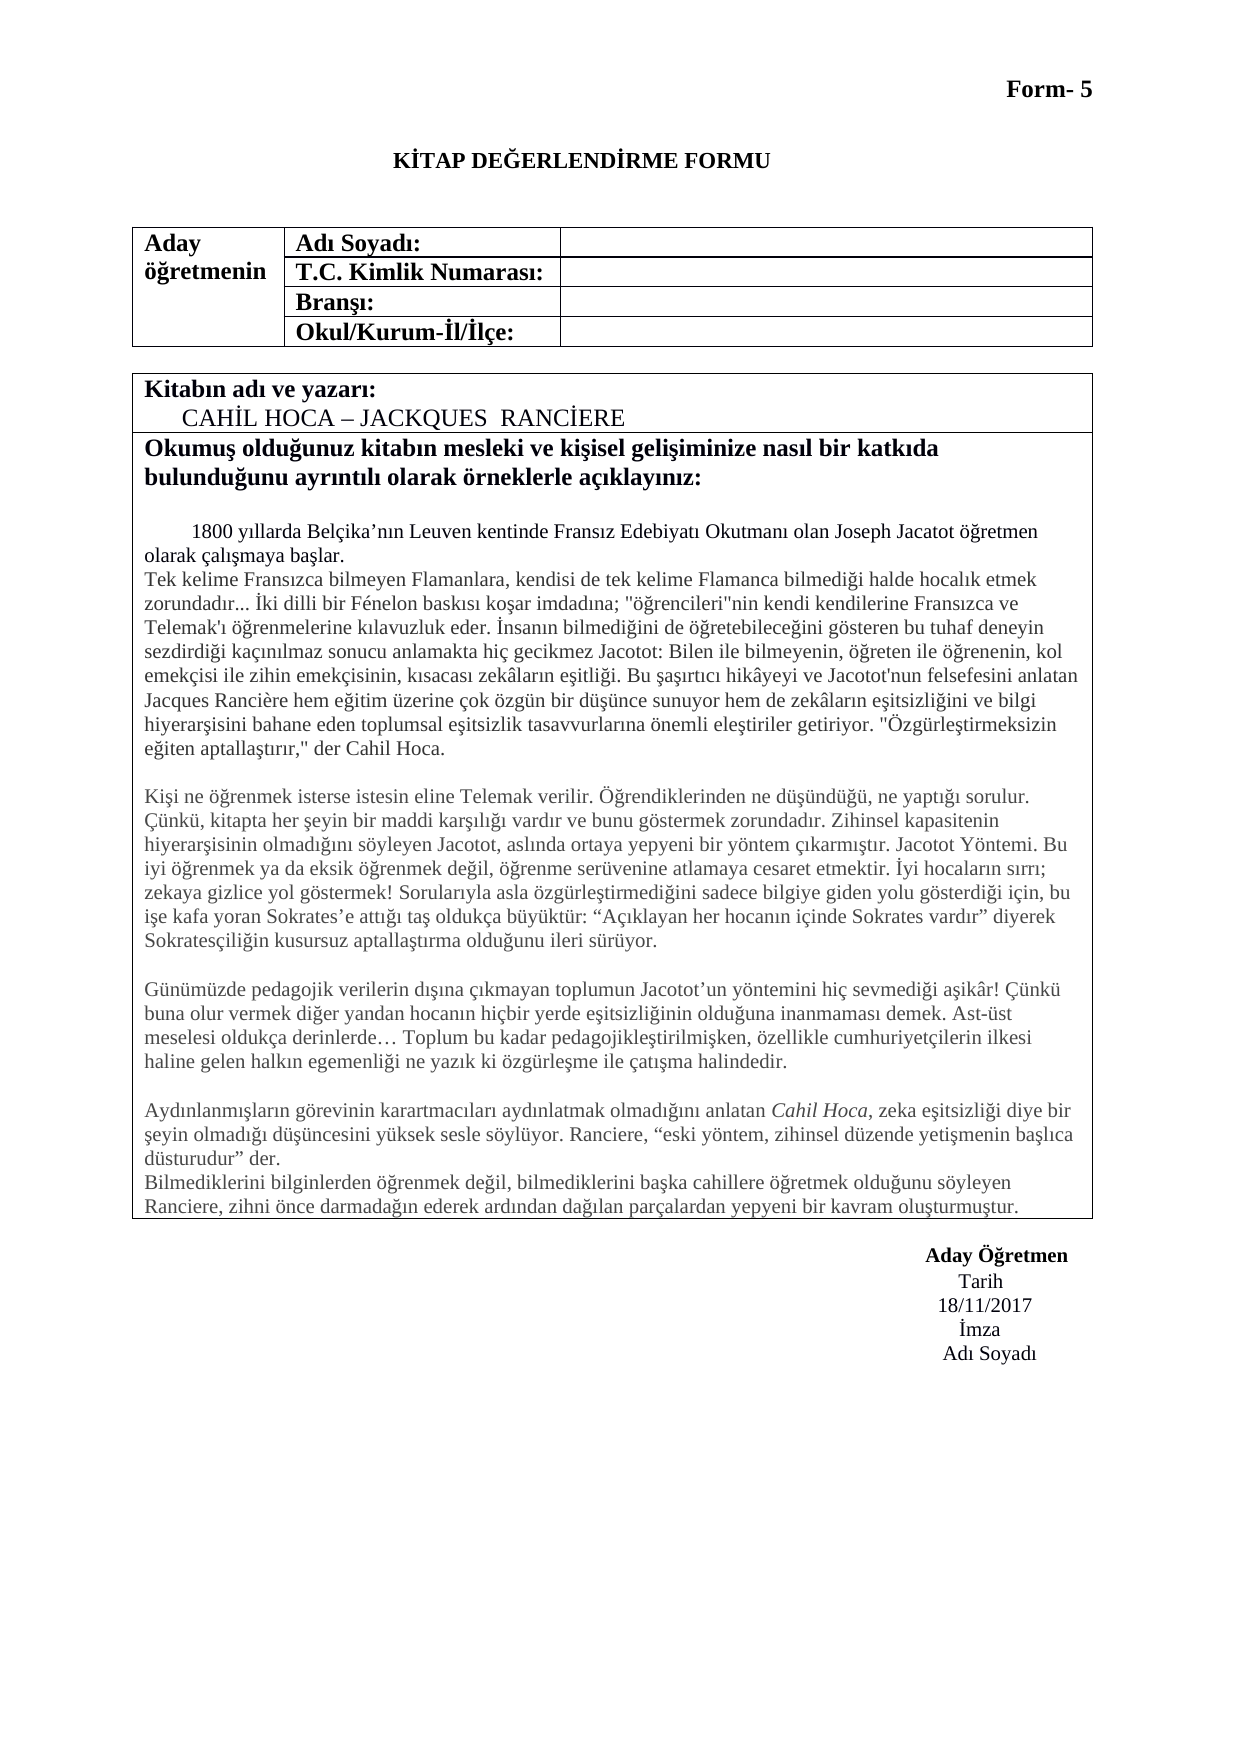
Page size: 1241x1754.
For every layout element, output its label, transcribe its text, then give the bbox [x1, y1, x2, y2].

table_header Adı Soyadı: [285, 228, 560, 256]
table_cell [561, 287, 1092, 316]
table_cell Branşı: [285, 287, 560, 316]
table_cell Okumuş olduğunuz kitabın mesleki ve kişisel gelişiminize nasıl bir katkıda bulunduğunu ayrıntılı olarak örneklerle açıklayınız: 1800 yıllarda Belçika’nın Leuven kentinde Fransız Edebiyatı Okutmanı olan Joseph Jacatot öğretmen olarak çalışmaya başlar. Tek kelime Fransızca bilmeyen Flamanlara, kendisi de tek kelime Flamanca bilmediği halde hocalık etmek zorundadır... İki dilli bir Fénelon baskısı koşar imdadına; "öğrencileri"nin kendi kendilerine Fransızca ve Telemak'ı öğrenmelerine kılavuzluk eder. İnsanın bilmediğini de öğretebileceğini gösteren bu tuhaf deneyin sezdirdiği kaçınılmaz sonucu anlamakta hiç gecikmez Jacotot: Bilen ile bilmeyenin, öğreten ile öğrenenin, kol emekçisi ile zihin emekçisinin, kısacası zekâların eşitliği. Bu şaşırtıcı hikâyeyi ve Jacotot'nun felsefesini anlatan Jacques Rancière hem eğitim üzerine çok özgün bir düşünce sunuyor hem de zekâların eşitsizliğini ve bilgi hiyerarşisini bahane eden toplumsal eşitsizlik tasavvurlarına önemli eleştiriler getiriyor. "Özgürleştirmeksizin eğiten aptallaştırır," der Cahil Hoca. Kişi ne öğrenmek isterse istesin eline Telemak verilir. Öğrendiklerinden ne düşündüğü, ne yaptığı sorulur. Çünkü, kitapta her şeyin bir maddi karşılığı vardır ve bunu göstermek zorundadır. Zihinsel kapasitenin hiyerarşisinin olmadığını söyleyen Jacotot, aslında ortaya yepyeni bir yöntem çıkarmıştır. Jacotot Yöntemi. Bu iyi öğrenmek ya da eksik öğrenmek değil, öğrenme serüvenine atlamaya cesaret etmektir. İyi hocaların sırrı; zekaya gizlice yol göstermek! Sorularıyla asla özgürleştirmediğini sadece bilgiye giden yolu gösterdiği için, bu işe kafa yoran Sokrates’e attığı taş oldukça büyüktür: “Açıklayan her hocanın içinde Sokrates vardır” diyerek Sokratesçiliğin kusursuz aptallaştırma olduğunu ileri sürüyor. Günümüzde pedagojik verilerin dışına çıkmayan toplumun Jacotot’un yöntemini hiç sevmediği aşikâr! Çünkü buna olur vermek diğer yandan hocanın hiçbir yerde eşitsizliğinin olduğuna inanmaması demek. Ast-üst meselesi oldukça derinlerde… Toplum bu kadar pedagojikleştirilmişken, özellikle cumhuriyetçilerin ilkesi haline gelen halkın egemenliği ne yazık ki özgürleşme ile çatışma halindedir. Aydınlanmışların görevinin karartmacıları aydınlatmak olmadığını anlatan Cahil Hoca, zeka eşitsizliği diye bir şeyin olmadığı düşüncesini yüksek sesle söylüyor. Ranciere, “eski yöntem, zihinsel düzende yetişmenin başlıca düsturudur” der. Bilmediklerini bilginlerden öğrenmek değil, bilmediklerini başka cahillere öğretmek olduğunu söyleyen Ranciere, zihni önce darmadağın ederek ardından dağılan parçalardan yepyeni bir kavram oluşturmuştur. [133, 433, 1092, 1218]
text Adı Soyadı [885, 1341, 1093, 1365]
table_cell Okul/Kurum-İl/İlçe: [285, 317, 560, 346]
table_cell T.C. Kimlik Numarası: [285, 258, 560, 286]
table_cell [561, 317, 1092, 346]
table_cell [561, 258, 1092, 286]
table_header Aday öğretmenin [133, 228, 284, 346]
text 18/11/2017 İmza [811, 1293, 1093, 1341]
text KİTAP DEĞERLENDİRME FORMU [221, 148, 1093, 174]
text Tarih [811, 1269, 1093, 1293]
table_header [561, 228, 1092, 256]
table_header Kitabın adı ve yazarı: CAHİL HOCA – JACKQUES RANCİERE [133, 374, 1092, 432]
text Aday Öğretmen [811, 1243, 1093, 1267]
